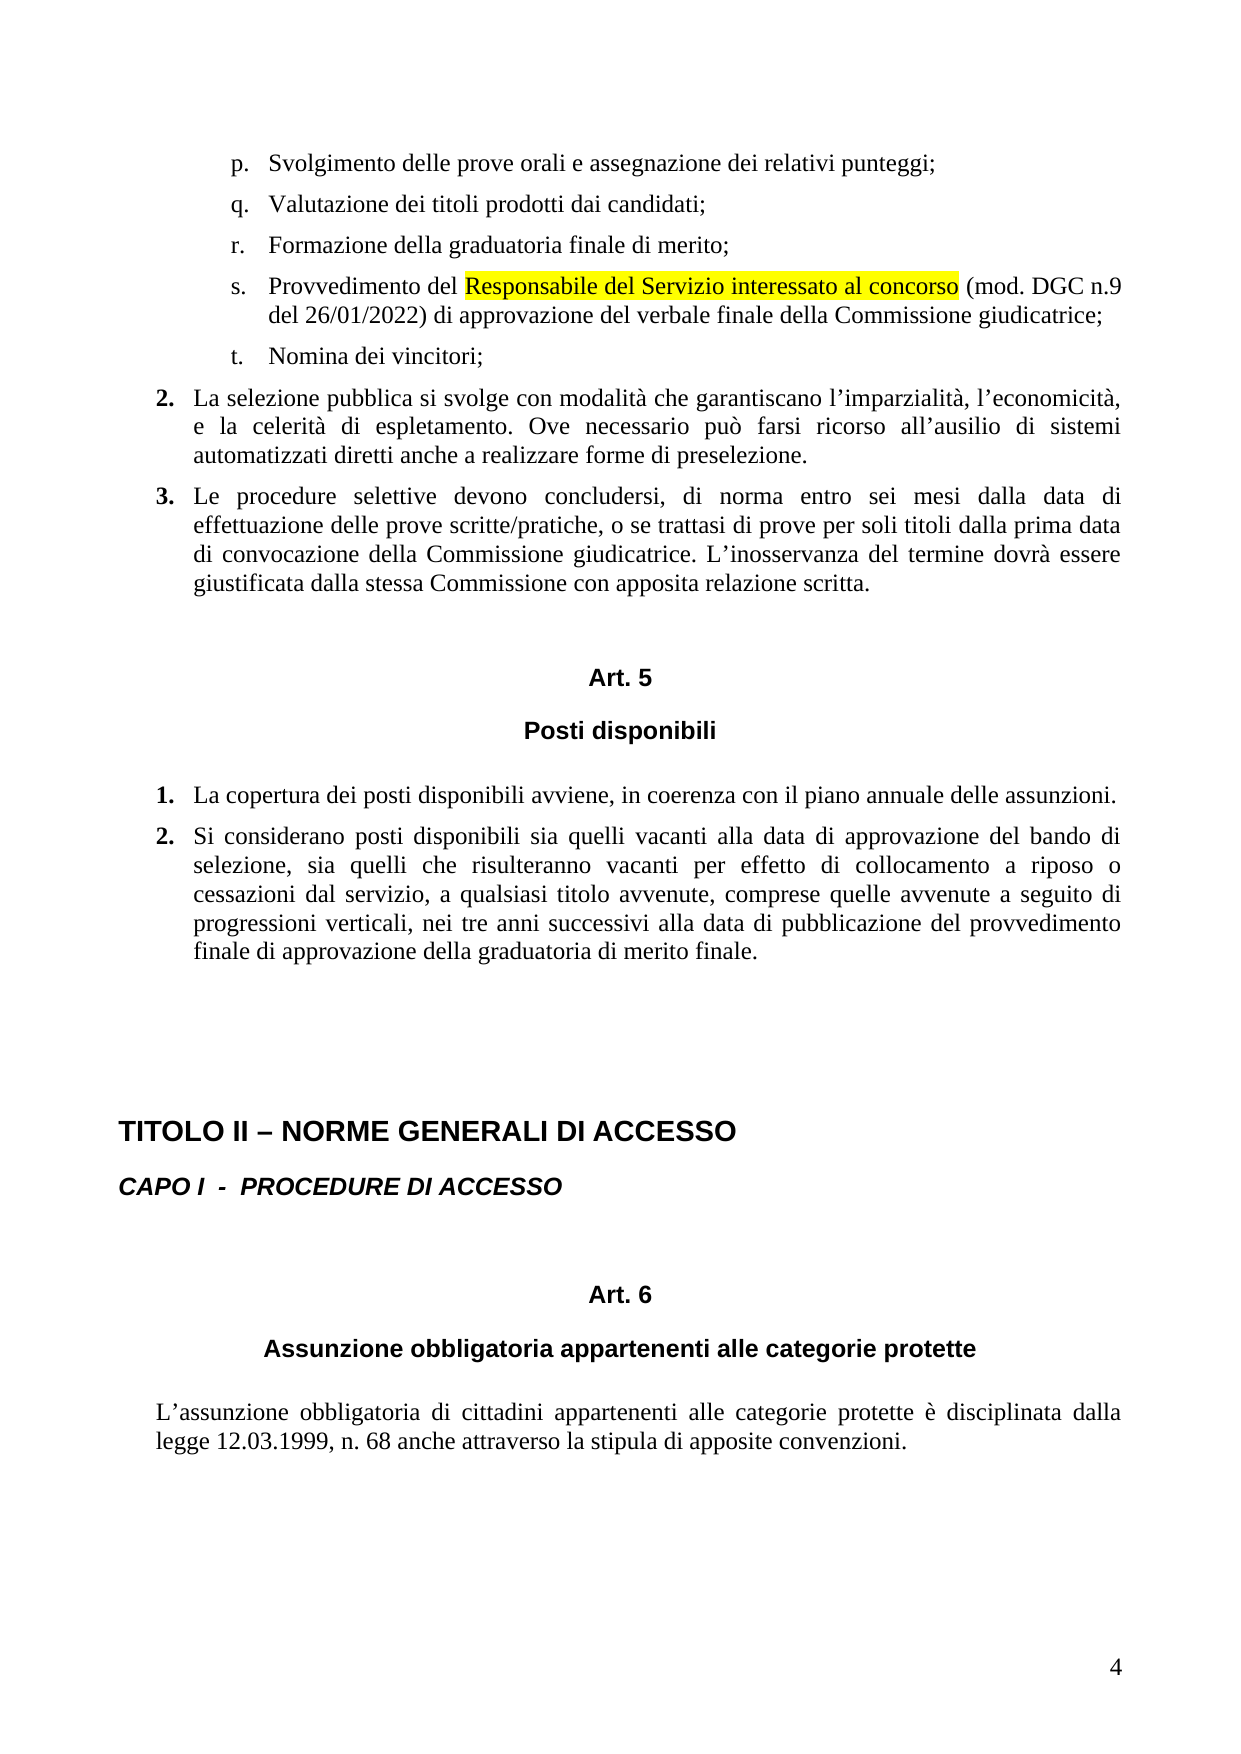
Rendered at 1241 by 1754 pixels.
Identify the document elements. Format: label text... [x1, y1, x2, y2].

list Nomina dei vincitori; [231, 341, 1122, 370]
list Valutazione dei titoli prodotti dai candidati; [231, 189, 1122, 218]
list La selezione pubblica si svolge con modalità che garantiscano l’imparzialità, l’economicità, e la celerità di espletamento. Ove necessario può farsi ricorso all’ausilio di sistemi automatizzati diretti anche a realizzare forme di preselezione. [156, 383, 1122, 469]
subtitle CAPO I - PROCEDURE DI ACCESSO [118, 1172, 1122, 1201]
subtitle Art. 5 [118, 663, 1122, 691]
list Si considerano posti disponibili sia quelli vacanti alla data di approvazione del bando di selezione, sia quelli che risulteranno vacanti per effetto di collocamento a riposo o cessazioni dal servizio, a qualsiasi titolo avvenute, comprese quelle avvenute a seguito di progressioni verticali, nei tre anni successivi alla data di pubblicazione del provvedimento finale di approvazione della graduatoria di merito finale. [156, 821, 1122, 965]
list Formazione della graduatoria finale di merito; [231, 230, 1122, 259]
list La copertura dei posti disponibili avviene, in coerenza con il piano annuale delle assunzioni. [156, 780, 1122, 809]
list Provvedimento del Responsabile del Servizio interessato al concorso (mod. DGC n.9 del 26/01/2022) di approvazione del verbale finale della Commissione giudicatrice; [231, 271, 1122, 329]
text L’assunzione obbligatoria di cittadini appartenenti alle categorie protette è disciplinata dalla legge 12.03.1999, n. 68 anche attraverso la stipula di apposite convenzioni. [156, 1397, 1122, 1455]
list Le procedure selettive devono concludersi, di norma entro sei mesi dalla data di effettuazione delle prove scritte/pratiche, o se trattasi di prove per soli titoli dalla prima data di convocazione della Commissione giudicatrice. L’inosservanza del termine dovrà essere giustificata dalla stessa Commissione con apposita relazione scritta. [156, 481, 1122, 596]
list Svolgimento delle prove orali e assegnazione dei relativi punteggi; [231, 148, 1122, 176]
subtitle TITOLO II – NORME GENERALI DI ACCESSO [118, 1114, 1122, 1147]
subtitle Art. 6 [118, 1280, 1122, 1309]
subtitle Assunzione obbligatoria appartenenti alle categorie protette [118, 1334, 1122, 1362]
subtitle Posti disponibili [118, 716, 1122, 745]
